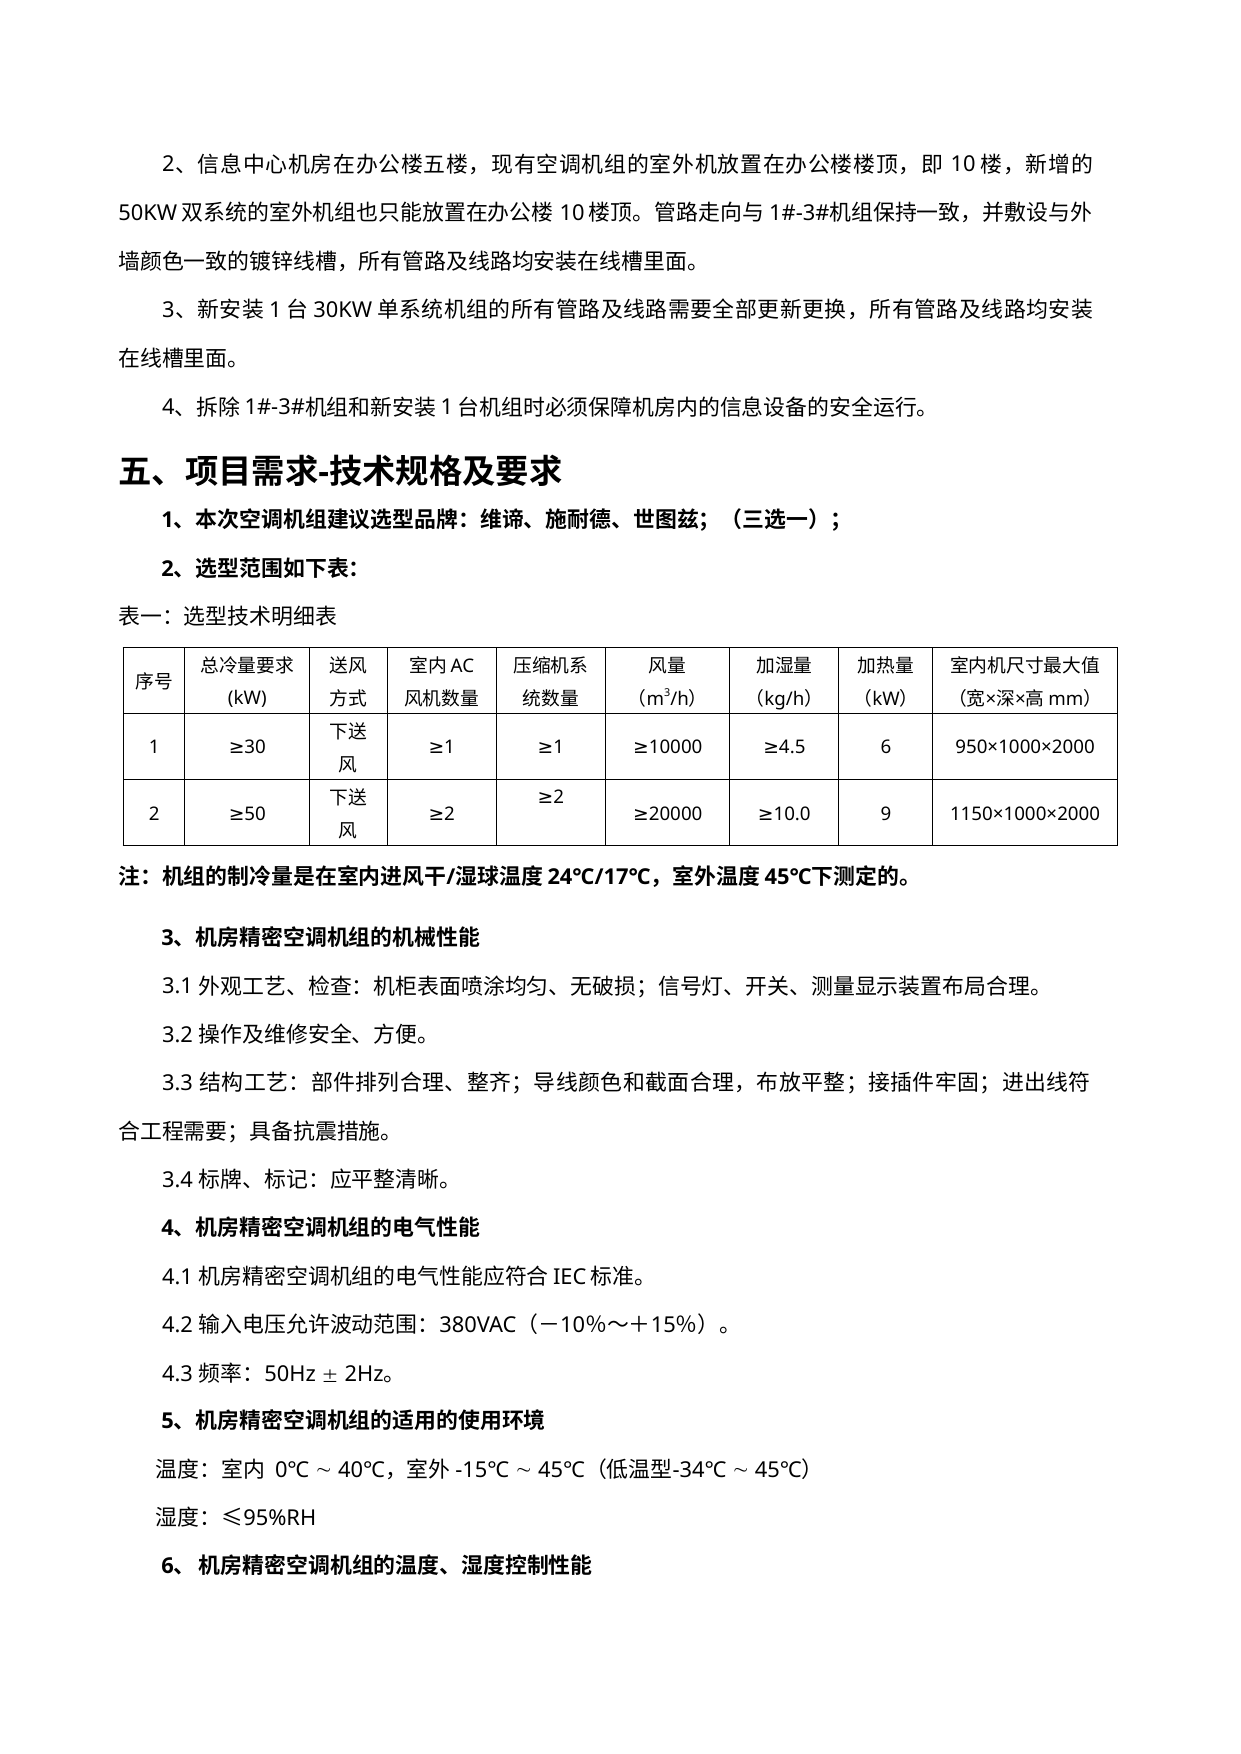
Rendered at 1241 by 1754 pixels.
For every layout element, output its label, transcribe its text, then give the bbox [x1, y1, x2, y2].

list 机房精密空调机组的温度、湿度控制性能 [161, 1548, 1122, 1581]
table_header 序号 [124, 648, 184, 713]
table_header 室内机尺寸最大值 （宽×深×高mm） [933, 648, 1117, 713]
table_cell ≥20000 [606, 780, 729, 845]
table_cell 9 [839, 780, 932, 845]
table_cell 950×1000×2000 [933, 714, 1117, 779]
table_cell 1150×1000×2000 [933, 780, 1117, 845]
table_header 加湿量 （kg/h） [730, 648, 838, 713]
table_cell ≥10000 [606, 714, 729, 779]
table_header 压缩机系统数量 [497, 648, 605, 713]
text 5、机房精密空调机组的适用的使用环境 [118, 1403, 1120, 1436]
table_cell 下送风 [310, 714, 387, 779]
text 1、本次空调机组建议选型品牌：维谛、施耐德、世图兹；（三选一）； [118, 502, 1120, 534]
table_cell ≥50 [185, 780, 309, 845]
table_header 送风方式 [310, 648, 387, 713]
table_header 加热量 （kW） [839, 648, 932, 713]
text 2、选型范围如下表： [118, 550, 1120, 583]
text 3.2 操作及维修安全、方便。 [118, 1016, 1093, 1049]
table_cell ≥1 [388, 714, 496, 779]
table_cell ≥2 [497, 780, 605, 845]
text 表一：选型技术明细表 [118, 599, 1120, 631]
text 2、信息中心机房在办公楼五楼，现有空调机组的室外机放置在办公楼楼顶，即10楼，新增的50KW双系统的室外机组也只能放置在办公楼10楼顶。管路走向与1#-3#机组保持一致，并敷设与外墙颜色一致的镀锌线槽，所有管路及线路均安装在线槽里面。 [118, 146, 1093, 276]
text 4.3 频率：50Hz 2Hz。 [118, 1355, 1093, 1387]
table_header 风量 （m3/h） [606, 648, 729, 713]
text 3.3 结构工艺：部件排列合理、整齐；导线颜色和截面合理，布放平整；接插件牢固；进出线符合工程需要；具备抗震措施。 [118, 1064, 1093, 1146]
table_header 室内AC风机数量 [388, 648, 496, 713]
table_cell ≥30 [185, 714, 309, 779]
table_header 总冷量要求 (kW) [185, 648, 309, 713]
title 项目需求-技术规格及要求 [118, 437, 1122, 502]
text 4.2 输入电压允许波动范围：380VAC（－10％～＋15％）。 [118, 1307, 1093, 1339]
text 4、拆除1#-3#机组和新安装1台机组时必须保障机房内的信息设备的安全运行。 [118, 389, 1093, 421]
table_cell 下送风 [310, 780, 387, 845]
text 3.1 外观工艺、检查：机柜表面喷涂均匀、无破损；信号灯、开关、测量显示装置布局合理。 [118, 968, 1093, 1000]
table_cell ≥1 [497, 714, 605, 779]
table_cell ≥2 [388, 780, 496, 845]
table_cell 6 [839, 714, 932, 779]
table_cell ≥4.5 [730, 714, 838, 779]
table_cell 1 [124, 714, 184, 779]
table_cell ≥10.0 [730, 780, 838, 845]
text 湿度：≤95%RH [156, 1500, 1122, 1532]
text 3.4 标牌、标记：应平整清晰。 [118, 1162, 1093, 1194]
text 注：机组的制冷量是在室内进风干/湿球温度24℃/17℃，室外温度45℃下测定的。 [118, 859, 1120, 891]
text 3、机房精密空调机组的机械性能 [118, 919, 1120, 952]
text 4、机房精密空调机组的电气性能 [118, 1210, 1120, 1242]
text 温度：室内 0℃ 40℃，室外 -15℃ 45℃（低温型-34℃ 45℃） [156, 1452, 1122, 1484]
text 4.1 机房精密空调机组的电气性能应符合IEC标准。 [118, 1258, 1093, 1291]
text 3、新安装1台30KW单系统机组的所有管路及线路需要全部更新更换，所有管路及线路均安装在线槽里面。 [118, 292, 1093, 373]
table_cell 2 [124, 780, 184, 845]
